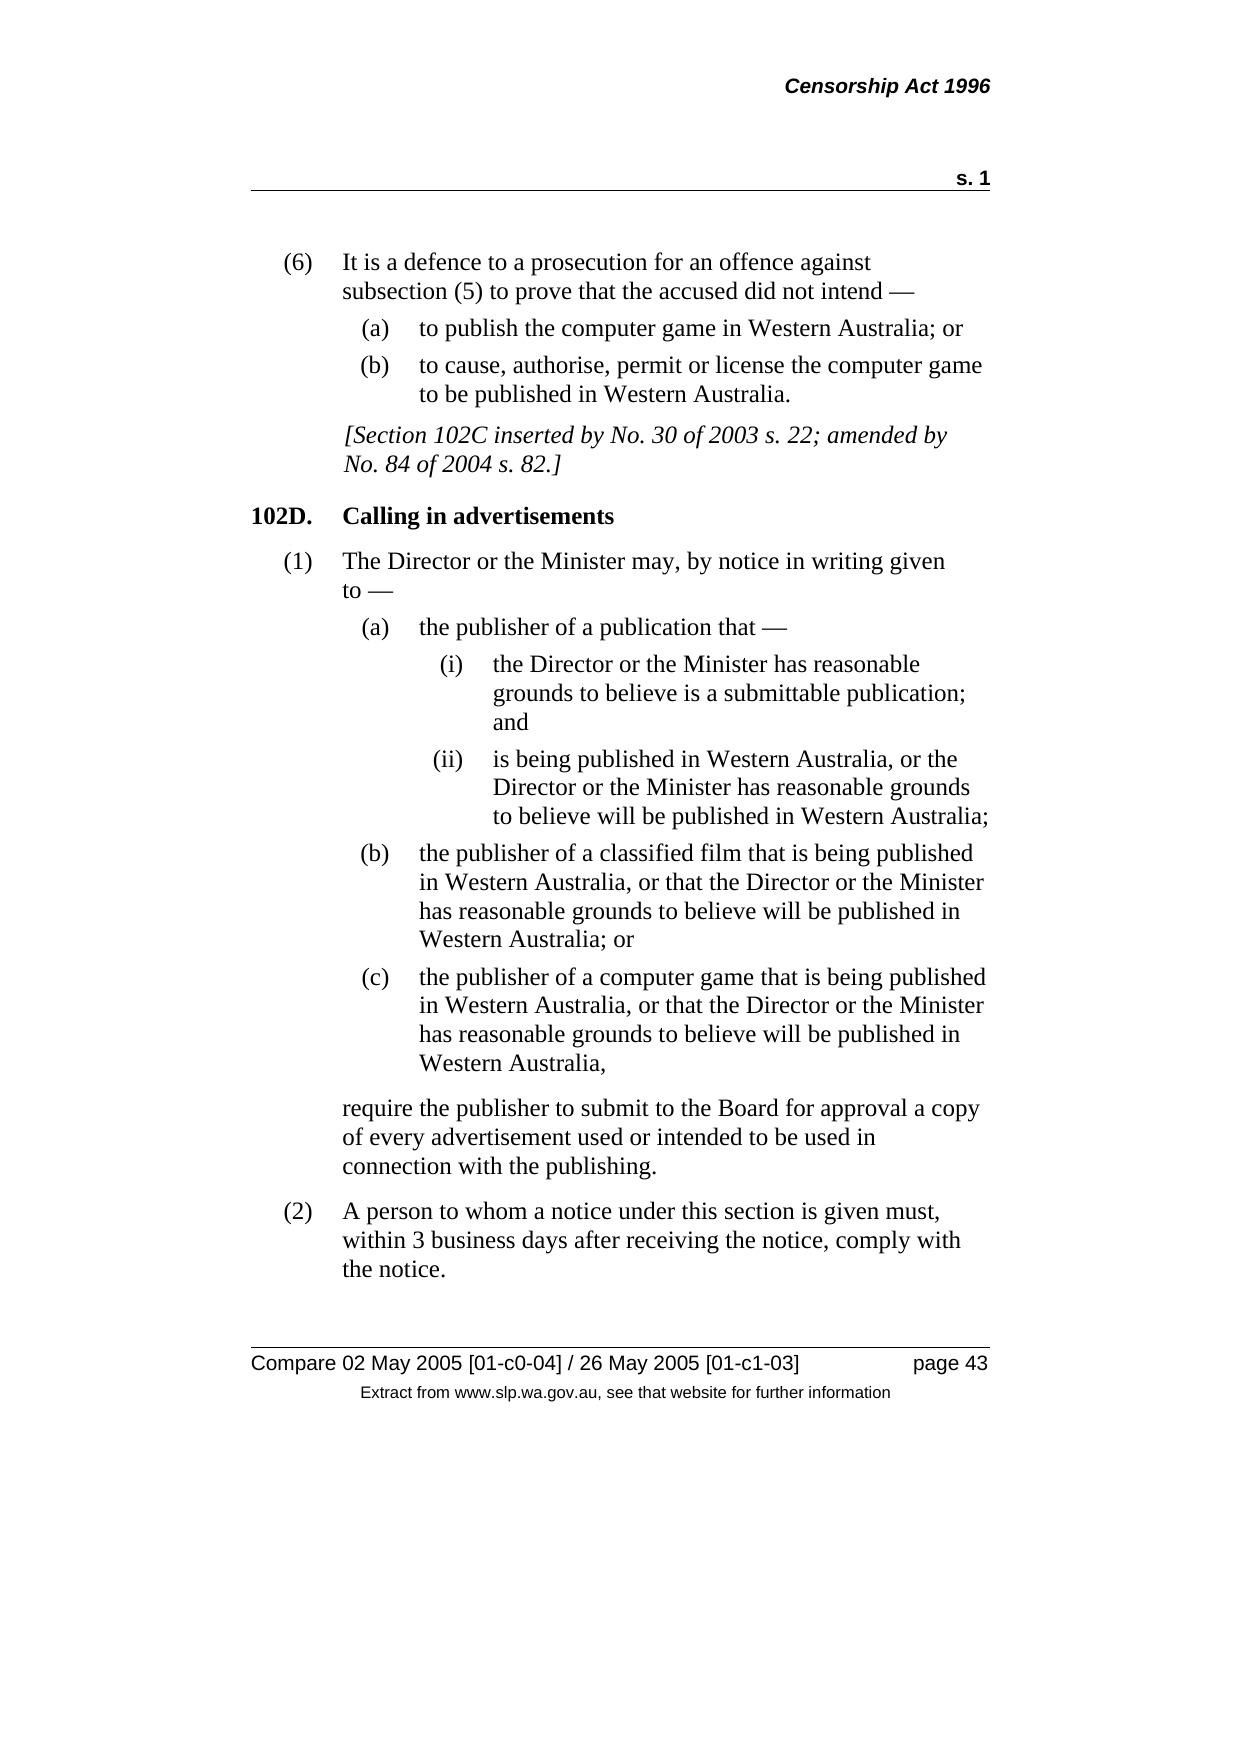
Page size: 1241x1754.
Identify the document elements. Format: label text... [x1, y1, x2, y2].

text (b) the publisher of a classified film that is being published in Western Australia, or that the Director or the Minister has reasonable grounds to believe will be published in Western Australia; or [251, 838, 990, 953]
text [Section 102C inserted by No. 30 of 2003 s. 22; amended by No. 84 of 2004 s. 82.] [251, 420, 990, 478]
text (1) The Director or the Minister may, by notice in writing given to — [251, 546, 990, 604]
text (i) the Director or the Minister has reasonable grounds to believe is a submittable publication; and [251, 649, 990, 735]
text (a) to publish the computer game in Western Australia; or [251, 313, 990, 342]
text (6) It is a defence to a prosecution for an offence against subsection (5) to prove that the accused did not intend — [251, 247, 990, 305]
text (a) the publisher of a publication that — [251, 612, 990, 641]
text require the publisher to submit to the Board for approval a copy of every advertisement used or intended to be used in connection with the publishing. [251, 1093, 990, 1179]
text (2) A person to whom a notice under this section is given must, within 3 business days after receiving the notice, comply with the notice. [251, 1196, 990, 1282]
subtitle 102D. Calling in advertisements [251, 501, 990, 529]
text (b) to cause, authorise, permit or license the computer game to be published in Western Australia. [251, 350, 990, 408]
text (ii) is being published in Western Australia, or the Director or the Minister has reasonable grounds to believe will be published in Western Australia; [251, 744, 990, 830]
text (c) the publisher of a computer game that is being published in Western Australia, or that the Director or the Minister has reasonable grounds to believe will be published in Western Australia, [251, 962, 990, 1077]
